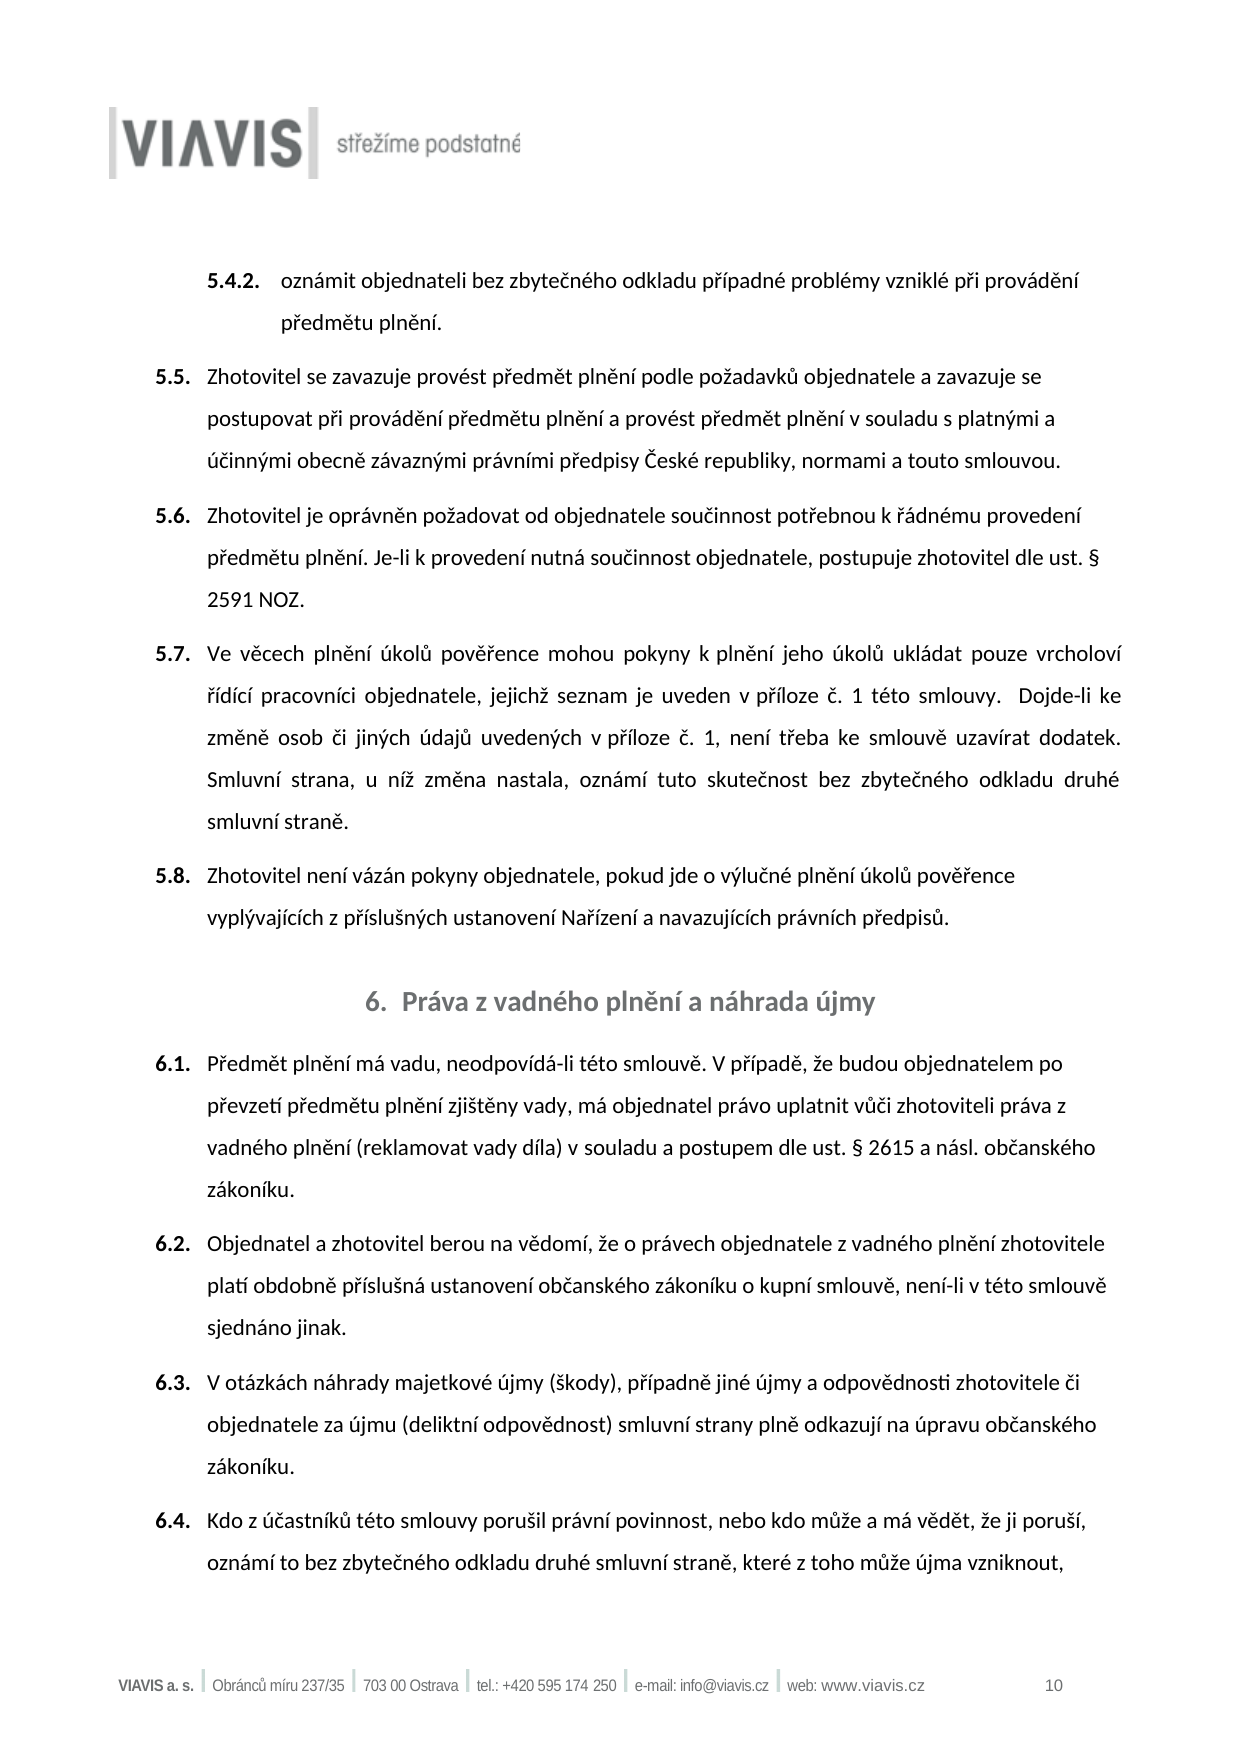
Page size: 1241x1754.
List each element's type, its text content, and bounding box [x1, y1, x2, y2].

subtitle Předmět plnění má vadu, neodpovídá-li této smlouvě. V případě, že budou objednatelem po převzetí předmětu plnění zjištěny vady, má objednatel právo uplatnit vůči zhotoviteli práva z vadného plnění (reklamovat vady díla) v souladu a postupem dle ust. § 2615 a násl. občanského zákoníku. [155, 1049, 1122, 1203]
subtitle Ve věcech plnění úkolů pověřence mohou pokyny k plnění jeho úkolů ukládat pouze vrcholoví řídící pracovníci objednatele, jejichž seznam je uveden v příloze č. 1 této smlouvy. Dojde-li ke změně osob či jiných údajů uvedených v příloze č. 1, není třeba ke smlouvě uzavírat dodatek. Smluvní strana, u níž změna nastala, oznámí tuto skutečnost bez zbytečného odkladu druhé smluvní straně. [155, 639, 1122, 835]
subtitle Zhotovitel je oprávněn požadovat od objednatele součinnost potřebnou k řádnému provedení předmětu plnění. Je-li k provedení nutná součinnost objednatele, postupuje zhotovitel dle ust. § 2591 NOZ. [155, 501, 1122, 613]
subtitle oznámit objednateli bez zbytečného odkladu případné problémy vzniklé při provádění předmětu plnění. [207, 266, 1122, 336]
picture [352, 1669, 356, 1692]
picture [776, 1669, 781, 1692]
picture [466, 1669, 470, 1692]
subtitle Objednatel a zhotovitel berou na vědomí, že o právech objednatele z vadného plnění zhotovitele platí obdobně příslušná ustanovení občanského zákoníku o kupní smlouvě, není-li v této smlouvě sjednáno jinak. [155, 1229, 1122, 1341]
subtitle Zhotovitel není vázán pokyny objednatele, pokud jde o výlučné plnění úkolů pověřence vyplývajících z příslušných ustanovení Nařízení a navazujících právních předpisů. [155, 862, 1122, 932]
picture [107, 107, 519, 179]
picture [201, 1669, 205, 1692]
picture [624, 1669, 628, 1692]
subtitle Zhotovitel se zavazuje provést předmět plnění podle požadavků objednatele a zavazuje se postupovat při provádění předmětu plnění a provést předmět plnění v souladu s platnými a účinnými obecně závaznými právními předpisy České republiky, normami a touto smlouvou. [155, 362, 1122, 474]
subtitle Práva z vadného plnění a náhrada újmy [118, 983, 1122, 1019]
subtitle V otázkách náhrady majetkové újmy (škody), případně jiné újmy a odpovědnosti zhotovitele či objednatele za újmu (deliktní odpovědnost) smluvní strany plně odkazují na úpravu občanského zákoníku. [155, 1368, 1122, 1480]
